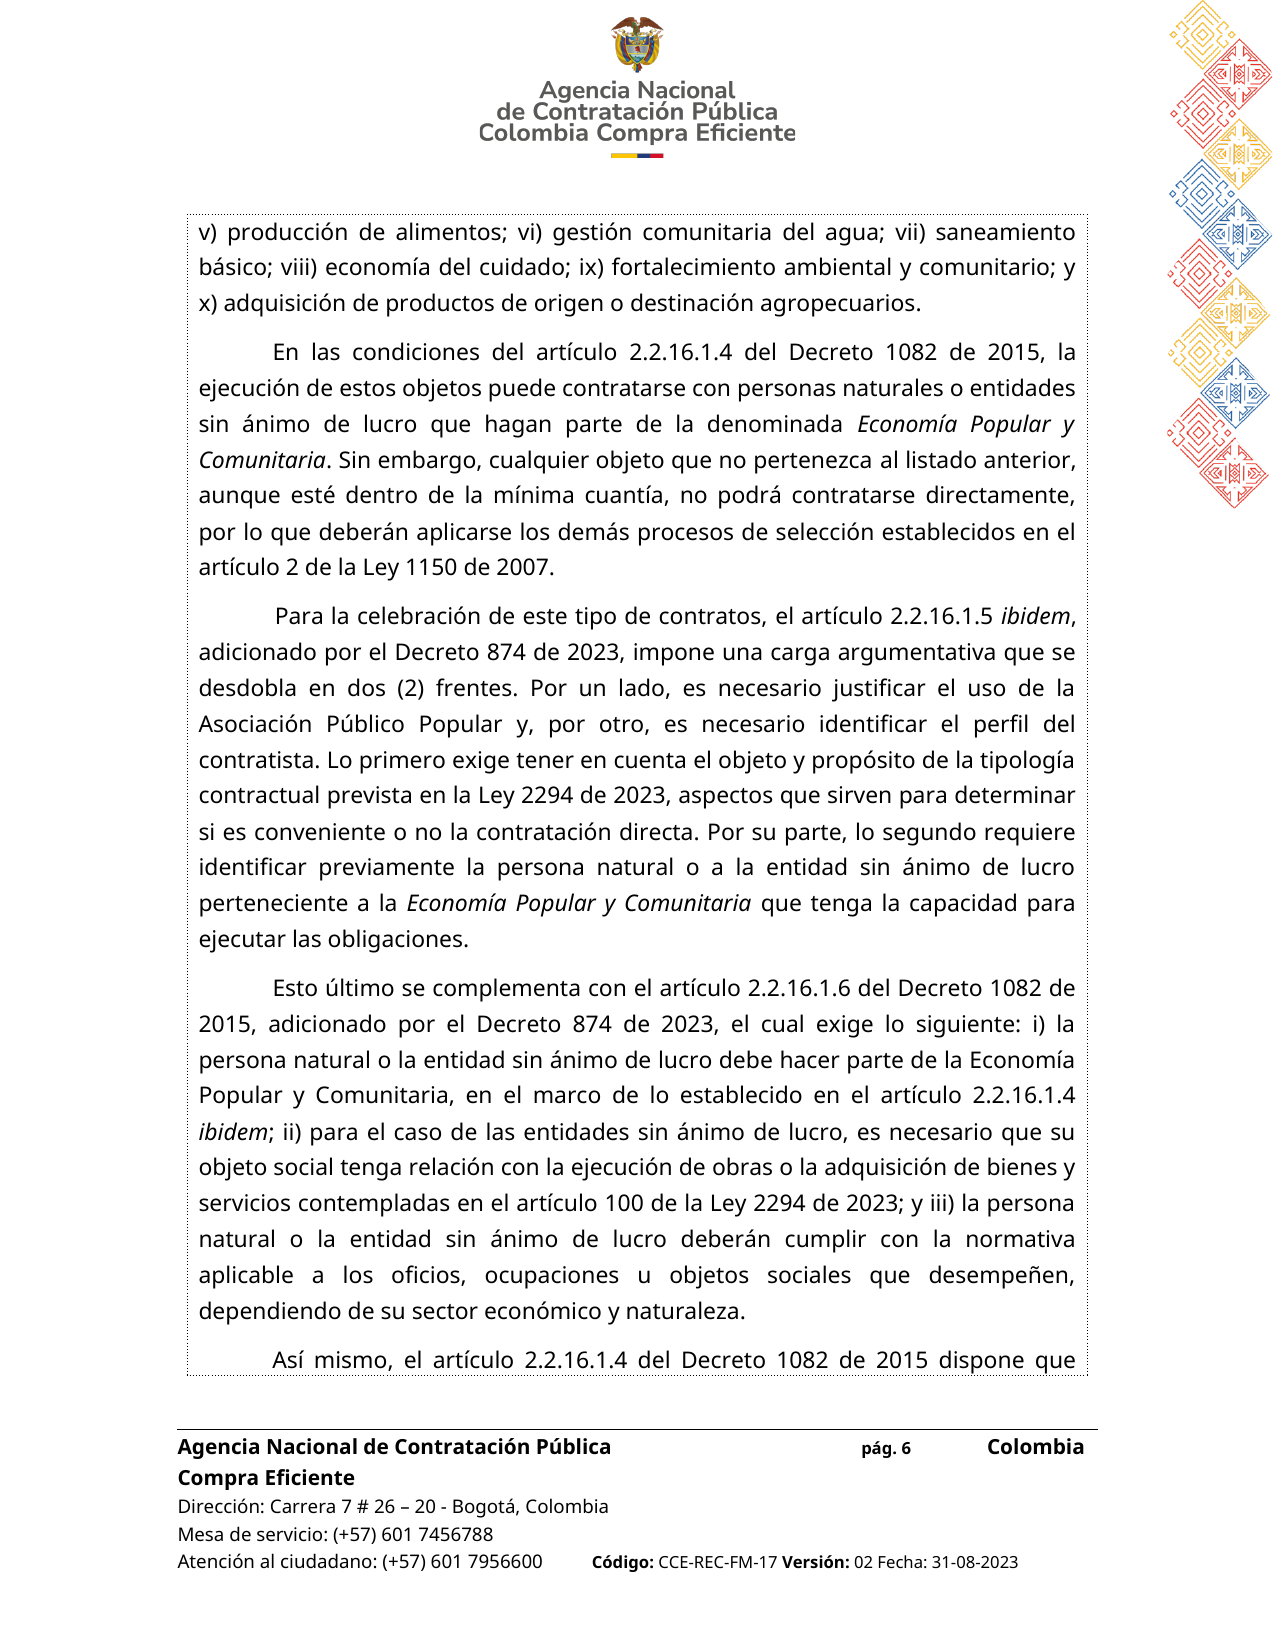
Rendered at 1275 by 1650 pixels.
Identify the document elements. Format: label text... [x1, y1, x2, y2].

picture [479, 17, 796, 158]
picture [1165, 0, 1272, 506]
